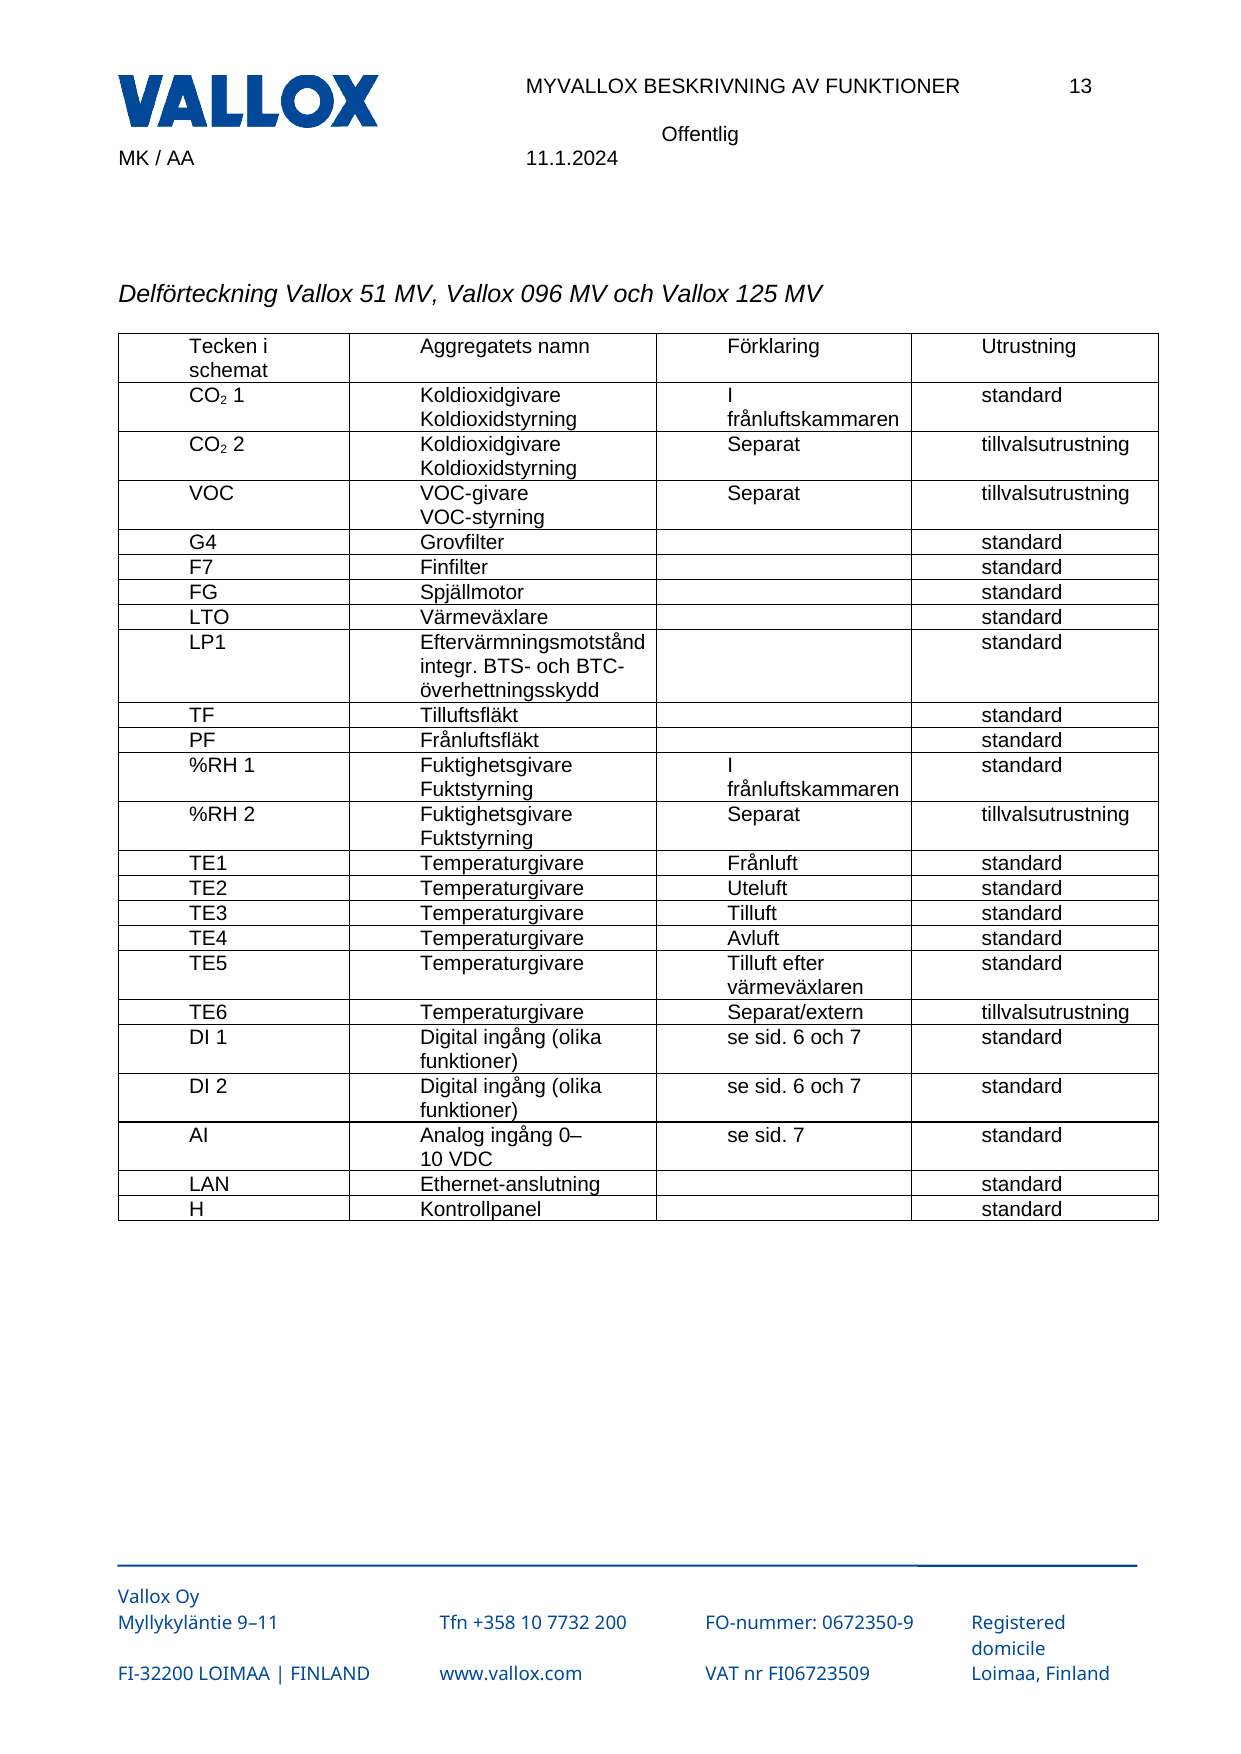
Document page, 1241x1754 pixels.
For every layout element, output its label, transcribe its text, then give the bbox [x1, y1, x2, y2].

table_cell G4 [119, 530, 349, 554]
table_cell DI 2 [119, 1074, 349, 1121]
table_cell standard [912, 383, 1158, 431]
table_cell Separat [657, 432, 911, 480]
table_cell TE4 [119, 926, 349, 949]
table_cell Ethernet-anslutning [350, 1171, 656, 1195]
table_cell standard [912, 630, 1158, 702]
table_cell standard [912, 1123, 1158, 1170]
table_cell Kontrollpanel [350, 1196, 656, 1220]
table_cell [657, 555, 911, 579]
table_cell Separat/extern [657, 1000, 911, 1023]
table_cell [657, 630, 911, 702]
table_cell I frånluftskammaren [657, 383, 911, 431]
table_cell standard [912, 876, 1158, 899]
table_cell TE5 [119, 951, 349, 998]
table_cell [657, 605, 911, 629]
table_header Utrustning [912, 334, 1158, 382]
table_cell standard [912, 1074, 1158, 1121]
table_cell %RH 2 [119, 802, 349, 849]
table_cell standard [912, 1025, 1158, 1072]
table_cell se sid. 6 och 7 [657, 1025, 911, 1072]
table_cell Uteluft [657, 876, 911, 899]
table_cell LP1 [119, 630, 349, 702]
table_cell se sid. 7 [657, 1123, 911, 1170]
table_cell CO2 2 [119, 432, 349, 480]
table_cell tillvalsutrustning [912, 432, 1158, 480]
table_cell Grovfilter [350, 530, 656, 554]
table_cell tillvalsutrustning [912, 802, 1158, 849]
table_cell TE3 [119, 901, 349, 924]
table_cell DI 1 [119, 1025, 349, 1072]
table_cell se sid. 6 och 7 [657, 1074, 911, 1121]
table_cell F7 [119, 555, 349, 579]
table_cell Analog ingång 0–10 VDC [350, 1123, 656, 1170]
table_cell standard [912, 605, 1158, 629]
table_cell Frånluftsfläkt [350, 728, 656, 752]
table_cell Temperaturgivare [350, 926, 656, 949]
table_cell standard [912, 926, 1158, 949]
table_cell Koldioxidgivare Koldioxidstyrning [350, 432, 656, 480]
table_cell [657, 530, 911, 554]
table_cell standard [912, 580, 1158, 604]
table_cell standard [912, 728, 1158, 752]
table_cell tillvalsutrustning [912, 481, 1158, 529]
table_cell standard [912, 555, 1158, 579]
subtitle Delförteckning Vallox 51 MV, Vallox 096 MV och Vallox 125 MV [118, 279, 1137, 308]
table_cell Temperaturgivare [350, 876, 656, 899]
table_cell Digital ingång (olika funktioner) [350, 1074, 656, 1121]
table_cell Tilluft efter värmeväxlaren [657, 951, 911, 998]
table_cell standard [912, 1171, 1158, 1195]
table_cell Tilluft [657, 901, 911, 924]
table_cell [657, 580, 911, 604]
table_cell H [119, 1196, 349, 1220]
table_cell Eftervärmningsmotstånd integr. BTS- och BTC-överhettningsskydd [350, 630, 656, 702]
table_cell [657, 703, 911, 727]
table_cell Temperaturgivare [350, 851, 656, 874]
table_cell Avluft [657, 926, 911, 949]
table_cell TE2 [119, 876, 349, 899]
table_cell VOC-givare VOC-styrning [350, 481, 656, 529]
table_cell VOC [119, 481, 349, 529]
table_cell Temperaturgivare [350, 1000, 656, 1023]
table_cell FG [119, 580, 349, 604]
table_cell Digital ingång (olika funktioner) [350, 1025, 656, 1072]
table_cell [657, 728, 911, 752]
table_cell LTO [119, 605, 349, 629]
table_cell standard [912, 901, 1158, 924]
table_cell standard [912, 1196, 1158, 1220]
table_cell Fuktighetsgivare Fuktstyrning [350, 802, 656, 849]
table_cell [657, 1171, 911, 1195]
table_cell Koldioxidgivare Koldioxidstyrning [350, 383, 656, 431]
table_header Förklaring [657, 334, 911, 382]
table_cell %RH 1 [119, 753, 349, 801]
table_cell standard [912, 951, 1158, 998]
table_cell Fuktighetsgivare Fuktstyrning [350, 753, 656, 801]
table_cell LAN [119, 1171, 349, 1195]
table_cell standard [912, 530, 1158, 554]
table_cell Separat [657, 802, 911, 849]
table_cell Frånluft [657, 851, 911, 874]
picture [118, 75, 379, 128]
table_cell PF [119, 728, 349, 752]
table_cell CO2 1 [119, 383, 349, 431]
table_cell TF [119, 703, 349, 727]
table_cell TE1 [119, 851, 349, 874]
table_cell standard [912, 703, 1158, 727]
table_cell standard [912, 753, 1158, 801]
table_header Aggregatets namn [350, 334, 656, 382]
table_cell Tilluftsfläkt [350, 703, 656, 727]
table_cell standard [912, 851, 1158, 874]
table_cell Temperaturgivare [350, 951, 656, 998]
table_header Tecken i schemat [119, 334, 349, 382]
table_cell TE6 [119, 1000, 349, 1023]
table_cell tillvalsutrustning [912, 1000, 1158, 1023]
table_cell Värmeväxlare [350, 605, 656, 629]
table_cell Temperaturgivare [350, 901, 656, 924]
table_cell Finfilter [350, 555, 656, 579]
table_cell Spjällmotor [350, 580, 656, 604]
table_cell [657, 1196, 911, 1220]
table_cell AI [119, 1123, 349, 1170]
table_cell Separat [657, 481, 911, 529]
table_cell I frånluftskammaren [657, 753, 911, 801]
